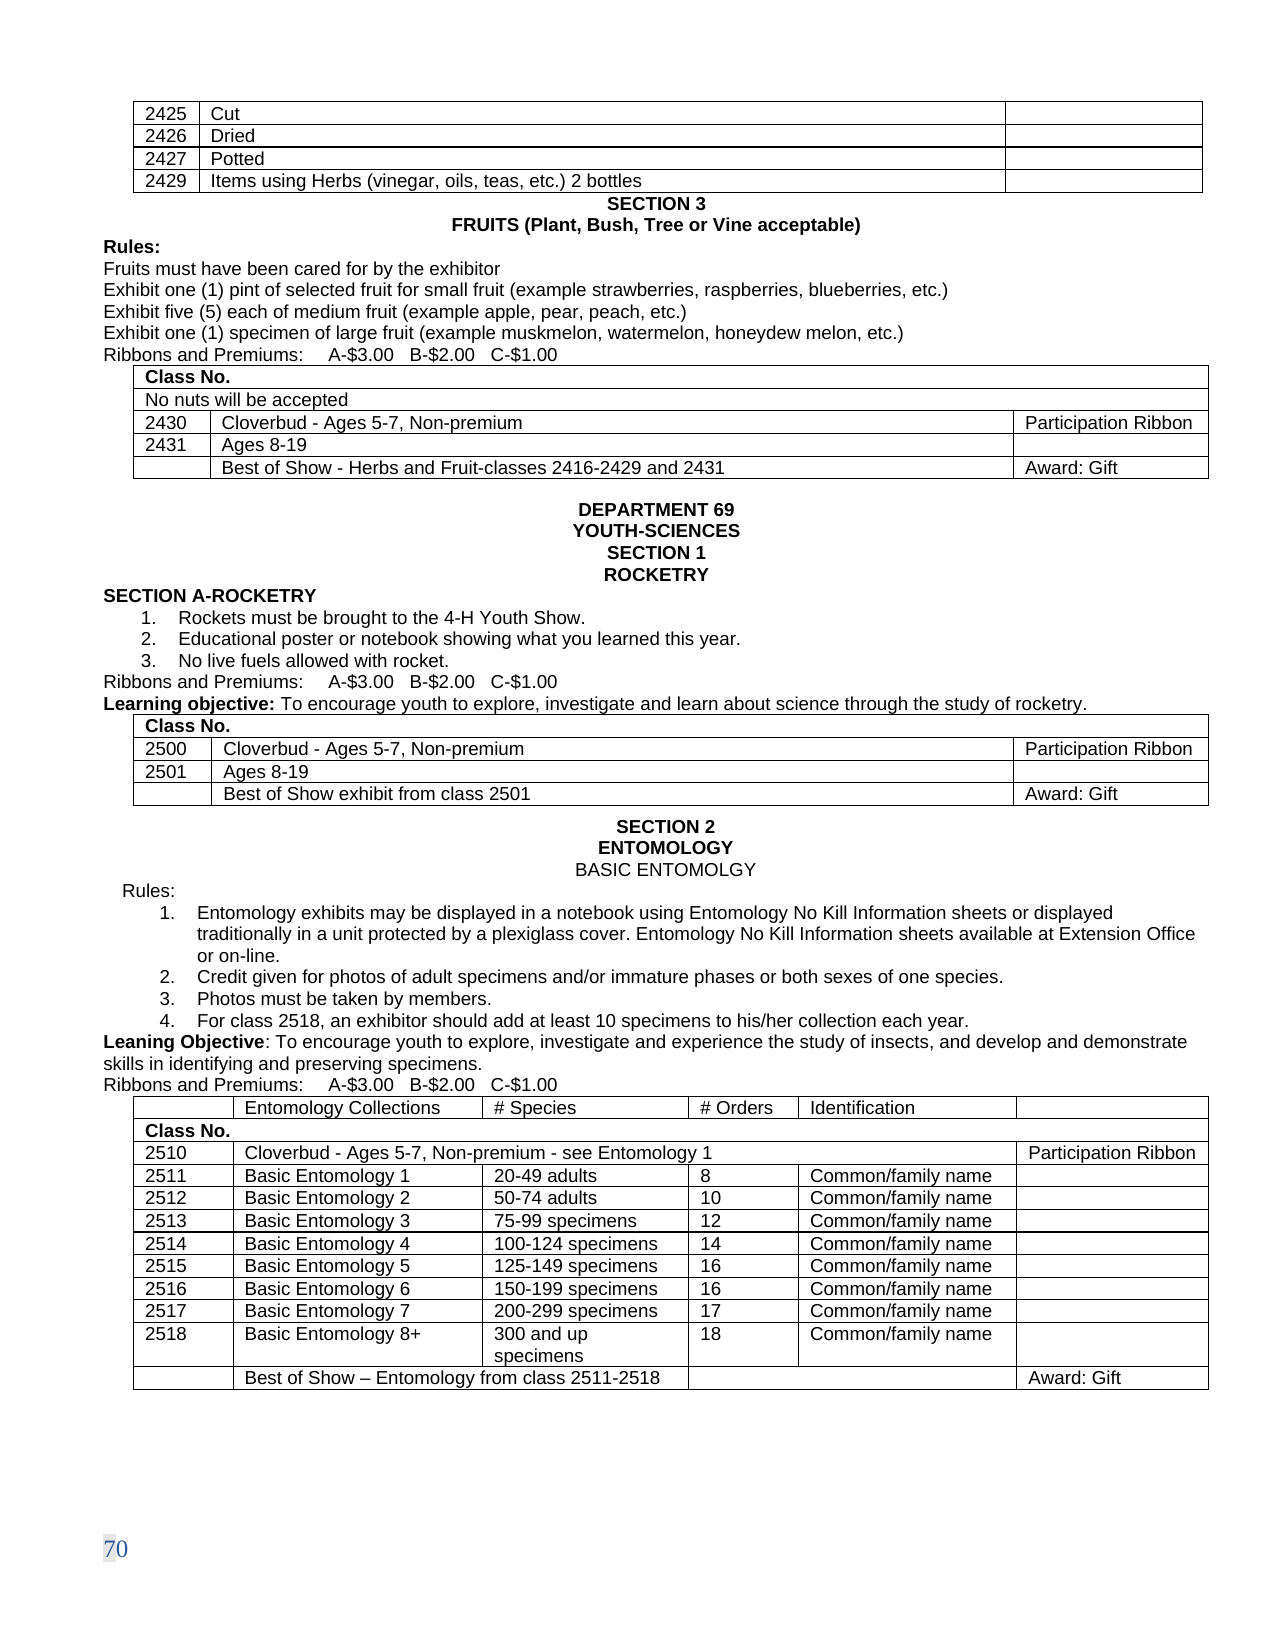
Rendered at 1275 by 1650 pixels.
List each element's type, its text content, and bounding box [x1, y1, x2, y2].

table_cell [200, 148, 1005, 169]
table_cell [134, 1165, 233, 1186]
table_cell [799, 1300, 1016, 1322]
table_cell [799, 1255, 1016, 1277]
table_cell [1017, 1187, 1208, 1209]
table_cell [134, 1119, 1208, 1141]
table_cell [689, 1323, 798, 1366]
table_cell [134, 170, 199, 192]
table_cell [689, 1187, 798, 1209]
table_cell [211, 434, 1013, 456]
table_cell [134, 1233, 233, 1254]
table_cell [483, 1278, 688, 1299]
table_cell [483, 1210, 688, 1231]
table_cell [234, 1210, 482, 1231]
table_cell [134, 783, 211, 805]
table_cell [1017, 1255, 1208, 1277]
text YOUTH-SCIENCES [103, 520, 1209, 542]
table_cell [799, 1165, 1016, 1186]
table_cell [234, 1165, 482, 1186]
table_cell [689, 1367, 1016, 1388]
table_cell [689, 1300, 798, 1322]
list For class 2518, an exhibitor should add at least 10 specimens to his/her collection each year. [159, 1009, 1209, 1031]
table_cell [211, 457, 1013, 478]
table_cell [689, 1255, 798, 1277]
list Entomology exhibits may be displayed in a notebook using Entomology No Kill Information sheets or displayed traditionally in a unit protected by a plexiglass cover. Entomology No Kill Information sheets available at Extension Office or on-line. [159, 902, 1209, 966]
text SECTION A-ROCKETRY [103, 585, 1209, 606]
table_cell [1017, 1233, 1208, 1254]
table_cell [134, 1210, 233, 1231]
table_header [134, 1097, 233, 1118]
text FRUITS (Plant, Bush, Tree or Vine acceptable) [103, 214, 1209, 236]
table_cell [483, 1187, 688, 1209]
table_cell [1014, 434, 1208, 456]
text Exhibit five (5) each of medium fruit (example apple, pear, peach, etc.) [103, 301, 1209, 322]
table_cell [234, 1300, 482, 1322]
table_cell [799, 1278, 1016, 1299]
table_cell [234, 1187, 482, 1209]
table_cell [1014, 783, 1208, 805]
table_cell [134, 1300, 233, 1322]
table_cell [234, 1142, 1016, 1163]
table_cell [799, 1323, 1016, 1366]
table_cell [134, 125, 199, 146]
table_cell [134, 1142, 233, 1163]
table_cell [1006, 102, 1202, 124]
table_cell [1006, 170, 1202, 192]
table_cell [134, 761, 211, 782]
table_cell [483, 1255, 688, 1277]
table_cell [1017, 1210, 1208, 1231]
text SECTION 2 [122, 815, 1209, 837]
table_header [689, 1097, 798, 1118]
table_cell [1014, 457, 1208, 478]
text Ribbons and Premiums: A-$3.00 B-$2.00 C-$1.00 [103, 344, 1209, 365]
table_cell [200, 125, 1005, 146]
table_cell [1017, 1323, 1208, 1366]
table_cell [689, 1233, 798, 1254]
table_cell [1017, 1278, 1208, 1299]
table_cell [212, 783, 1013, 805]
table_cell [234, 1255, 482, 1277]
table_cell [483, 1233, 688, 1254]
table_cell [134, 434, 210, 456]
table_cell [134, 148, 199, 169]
list Rockets must be brought to the 4-H Youth Show. [141, 606, 1209, 628]
text Leaning Objective: To encourage youth to explore, investigate and experience the study of insects, and develop and demonstrate skills in identifying and preserving specimens. [103, 1031, 1209, 1074]
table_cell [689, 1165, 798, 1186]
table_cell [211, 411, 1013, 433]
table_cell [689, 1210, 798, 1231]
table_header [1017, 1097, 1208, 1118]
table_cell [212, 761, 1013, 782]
text Rules: [122, 880, 1209, 902]
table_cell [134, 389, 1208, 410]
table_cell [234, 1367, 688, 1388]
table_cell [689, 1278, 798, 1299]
text ROCKETRY [103, 563, 1209, 585]
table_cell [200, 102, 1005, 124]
text BASIC ENTOMOLGY [122, 858, 1209, 880]
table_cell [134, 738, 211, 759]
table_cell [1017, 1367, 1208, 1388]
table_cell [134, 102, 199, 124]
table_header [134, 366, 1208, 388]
text Ribbons and Premiums: A-$3.00 B-$2.00 C-$1.00 [103, 1074, 1209, 1096]
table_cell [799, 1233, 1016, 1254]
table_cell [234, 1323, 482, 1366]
text Fruits must have been cared for by the exhibitor [103, 257, 1209, 279]
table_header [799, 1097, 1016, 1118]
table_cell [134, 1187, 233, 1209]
text Rules: [103, 236, 1209, 257]
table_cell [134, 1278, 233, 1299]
text Exhibit one (1) specimen of large fruit (example muskmelon, watermelon, honeydew melon, etc.) [103, 322, 1209, 344]
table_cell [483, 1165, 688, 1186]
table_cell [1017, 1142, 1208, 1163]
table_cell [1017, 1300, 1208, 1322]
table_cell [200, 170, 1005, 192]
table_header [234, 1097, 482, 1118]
text SECTION 3 [103, 193, 1209, 214]
list No live fuels allowed with rocket. [141, 649, 1209, 671]
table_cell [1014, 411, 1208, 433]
list Educational poster or notebook showing what you learned this year. [141, 628, 1209, 649]
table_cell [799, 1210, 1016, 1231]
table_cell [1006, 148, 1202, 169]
text Exhibit one (1) pint of selected fruit for small fruit (example strawberries, raspberries, blueberries, etc.) [103, 279, 1209, 301]
list Credit given for photos of adult specimens and/or immature phases or both sexes of one species. [159, 966, 1209, 988]
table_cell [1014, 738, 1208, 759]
text Learning objective: To encourage youth to explore, investigate and learn about science through the study of rocketry. [103, 693, 1209, 714]
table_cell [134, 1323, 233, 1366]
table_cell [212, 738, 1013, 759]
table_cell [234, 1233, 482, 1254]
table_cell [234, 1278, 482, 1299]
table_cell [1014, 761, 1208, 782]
text Ribbons and Premiums: A-$3.00 B-$2.00 C-$1.00 [103, 671, 1209, 693]
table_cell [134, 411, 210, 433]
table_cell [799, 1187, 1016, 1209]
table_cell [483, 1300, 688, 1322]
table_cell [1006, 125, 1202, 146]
text DEPARTMENT 69 [103, 499, 1209, 520]
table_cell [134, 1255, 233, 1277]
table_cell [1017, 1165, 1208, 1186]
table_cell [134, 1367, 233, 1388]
list Photos must be taken by members. [159, 988, 1209, 1009]
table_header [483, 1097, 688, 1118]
text SECTION 1 [103, 542, 1209, 563]
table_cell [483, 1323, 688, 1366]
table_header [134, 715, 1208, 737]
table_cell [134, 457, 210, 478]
text ENTOMOLOGY [122, 837, 1209, 858]
